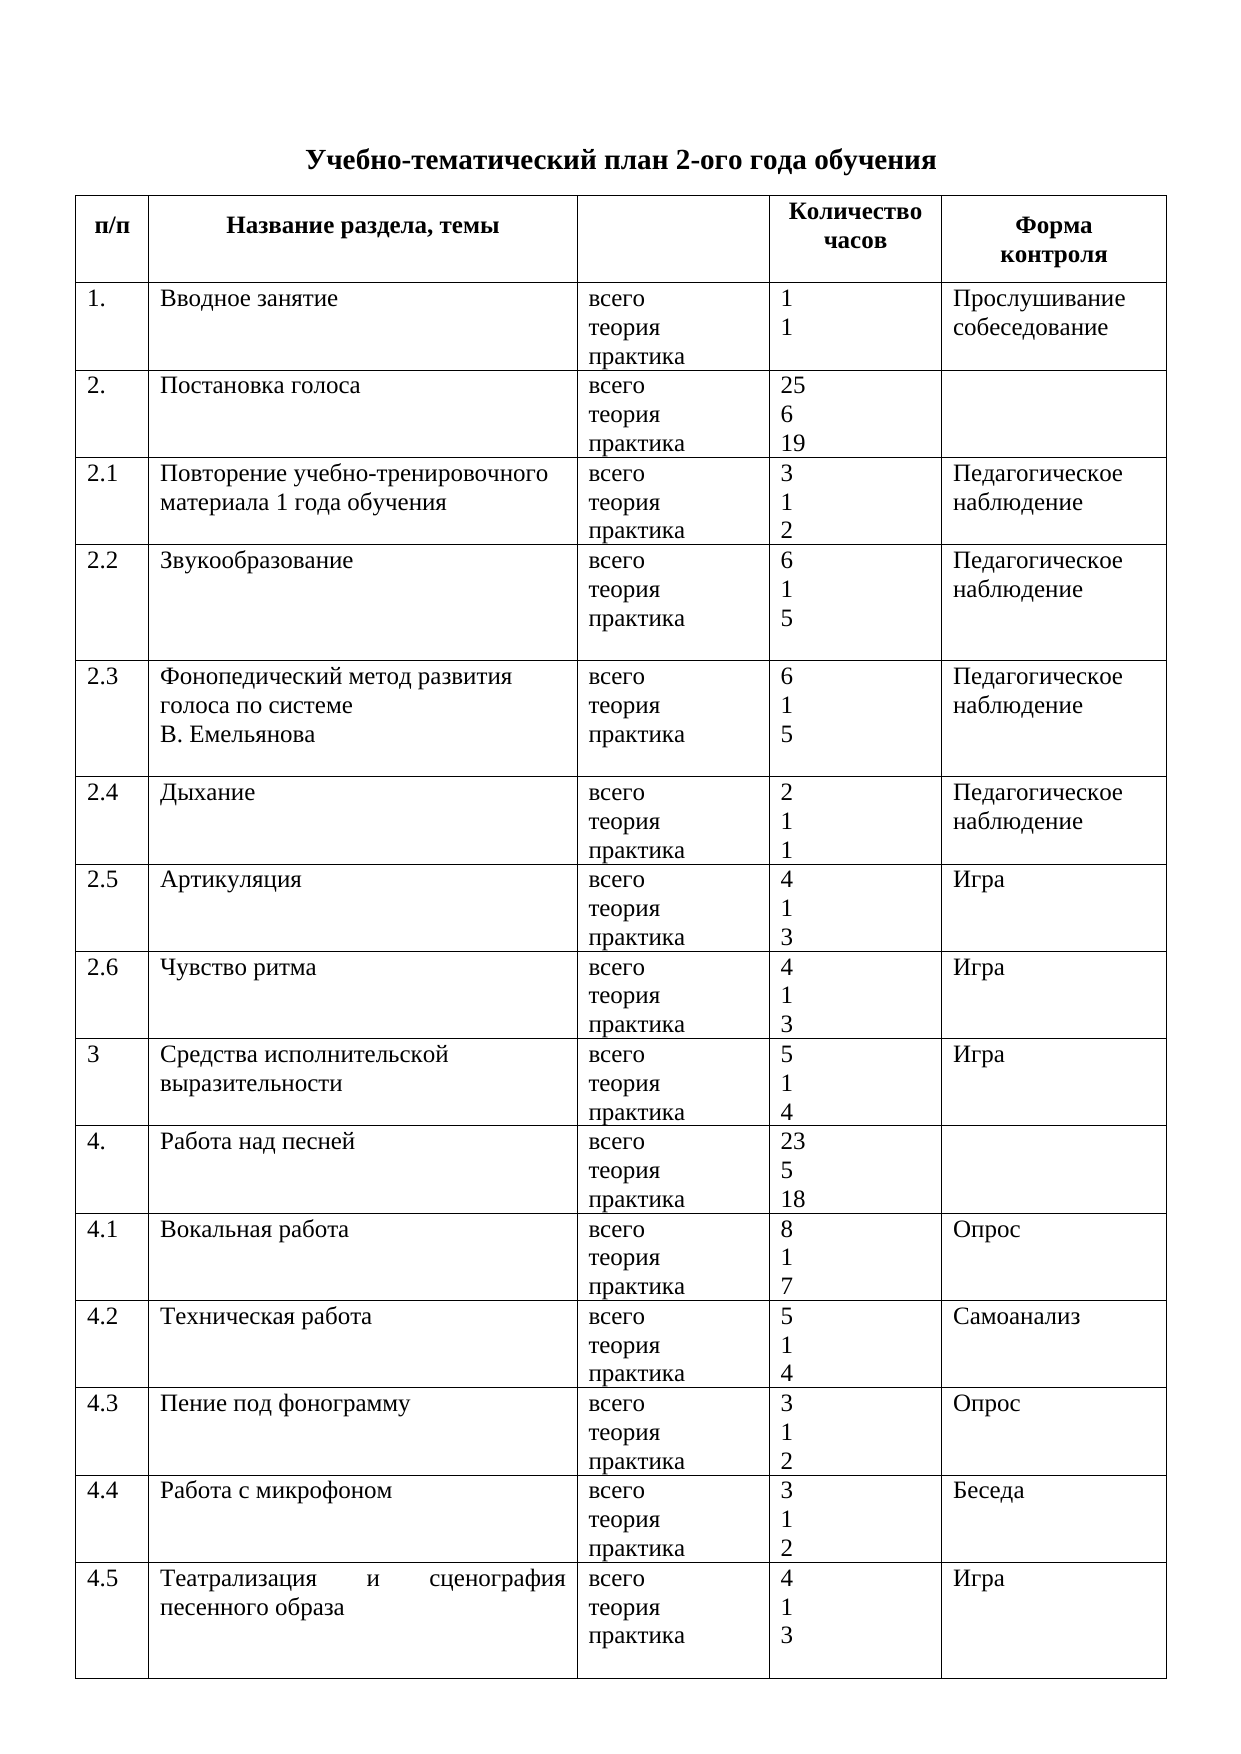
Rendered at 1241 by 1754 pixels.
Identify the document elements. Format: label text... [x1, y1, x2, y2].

table_cell 8 1 7 [770, 1314, 941, 1401]
table_cell всего теория практика [578, 471, 769, 557]
table_cell Педагогическое наблюдение [942, 762, 1166, 877]
table_cell всего теория практика [578, 1489, 769, 1575]
table_cell Самоанализ [942, 1402, 1166, 1488]
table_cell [578, 1576, 769, 1662]
table_cell Педагогическое наблюдение [942, 878, 1166, 964]
table_cell Игра [942, 1140, 1166, 1226]
table_cell 6 1 5 [770, 646, 941, 761]
table_cell Игра [942, 965, 1166, 1051]
table_cell 2 1 1 [770, 878, 941, 964]
table_cell 5 1 4 [770, 1140, 941, 1226]
table_cell Беседа [942, 1576, 1166, 1662]
table_cell 4.2 [76, 1402, 148, 1488]
table_cell 2.4 [76, 878, 148, 964]
table_cell 3 1 2 [770, 1576, 941, 1662]
table_header [578, 297, 769, 383]
table_cell 4 1 3 [770, 1053, 941, 1139]
table_cell 3 1 2 [770, 1489, 941, 1575]
table_cell Средства исполнительской выразительности [149, 1140, 577, 1226]
table_cell 6 1 5 [770, 762, 941, 877]
table_cell Опрос [942, 1489, 1166, 1575]
table_cell Фонопедический метод развития голоса по системе В. Емельянова [149, 762, 577, 877]
table_cell всего теория практика [578, 646, 769, 761]
table_cell Вокальная работа [149, 1314, 577, 1401]
table_cell Педагогическое наблюдение [942, 646, 1166, 761]
table_cell Вводное занятие [149, 384, 577, 470]
table_cell 4.1 [76, 1314, 148, 1401]
table_header п/п [76, 297, 148, 383]
table_cell всего теория практика [578, 1140, 769, 1226]
table_header Количество часов [770, 297, 941, 383]
table_cell [942, 1227, 1166, 1313]
table_cell Работа над песней [149, 1227, 577, 1313]
table_cell всего теория практика [578, 965, 769, 1051]
table_cell всего теория практика [578, 762, 769, 877]
table_cell Постановка голоса [149, 471, 577, 557]
table_cell 23 5 18 [770, 1227, 941, 1313]
table_header Название раздела, темы [149, 297, 577, 383]
table_cell 4.4 [76, 1576, 148, 1662]
table_cell 4.3 [76, 1489, 148, 1575]
table_cell всего теория практика [578, 878, 769, 964]
table_cell 2. [76, 471, 148, 557]
table_cell Игра [942, 1053, 1166, 1139]
table_cell 2.5 [76, 965, 148, 1051]
list формировать у обучающихся положительный эмоциональный фон, состояние раскованности и свободы за счет поддержки взрослыми его творческих начинаний. [112, 75, 1167, 176]
table_cell всего теория практика [578, 559, 769, 645]
table_cell 1. [76, 384, 148, 470]
table_cell 2.2 [76, 646, 148, 761]
table_cell Техническая работа [149, 1402, 577, 1488]
table_cell 4. [76, 1227, 148, 1313]
table_cell 2.3 [76, 762, 148, 877]
table_cell Повторение учебно-тренировочного материала 1 года обучения [149, 559, 577, 645]
table_cell 1 1 [770, 384, 941, 470]
table_cell 2.1 [76, 559, 148, 645]
table_cell Артикуляция [149, 965, 577, 1051]
table_cell всего теория практика [578, 1314, 769, 1401]
table_cell Дыхание [149, 878, 577, 964]
table_cell 2.6 [76, 1053, 148, 1139]
table_cell 5 1 4 [770, 1402, 941, 1488]
table_cell 25 6 19 [770, 471, 941, 557]
table_cell [942, 471, 1166, 557]
table_cell 4 1 3 [770, 965, 941, 1051]
table_cell Чувство ритма [149, 1053, 577, 1139]
table_cell всего теория практика [578, 1227, 769, 1313]
table_cell 3 1 2 [770, 559, 941, 645]
table_cell 3 [76, 1140, 148, 1226]
table_cell всего теория практика [578, 384, 769, 470]
table_cell Прослушивание собеседование [942, 384, 1166, 470]
table_cell Работа с микрофоном [149, 1576, 577, 1662]
table_header Форма контроля [942, 297, 1166, 383]
table_cell Педагогическое наблюдение [942, 559, 1166, 645]
table_cell всего теория практика [578, 1053, 769, 1139]
table_cell Пение под фонограмму [149, 1489, 577, 1575]
table_cell всего теория практика [578, 1402, 769, 1488]
text Учебно-тематический план 2-ого года обучения [75, 243, 1167, 276]
table_cell Звукообразование [149, 646, 577, 761]
table_cell Опрос [942, 1314, 1166, 1401]
